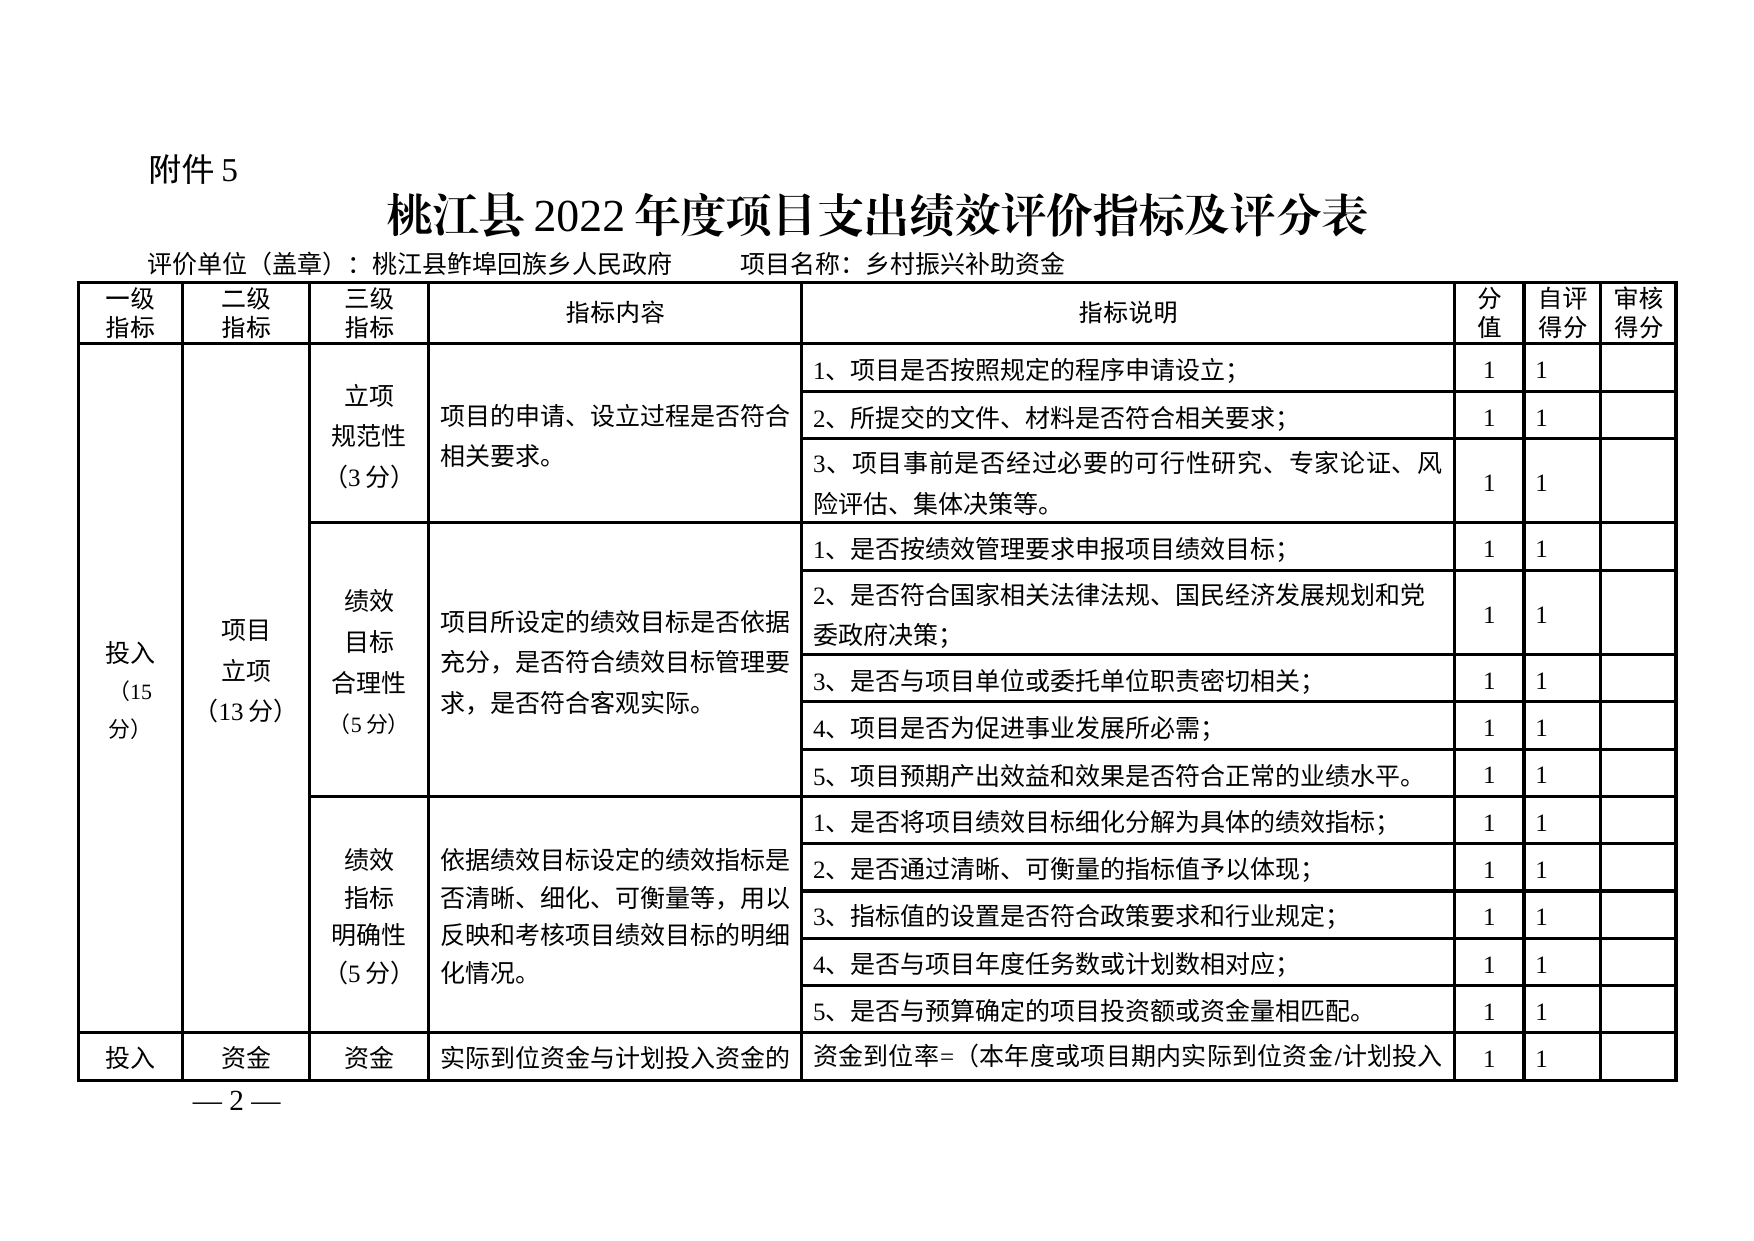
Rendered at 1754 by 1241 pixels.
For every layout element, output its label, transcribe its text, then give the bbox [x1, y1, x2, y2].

table_cell 1、是否将项目绩效目标细化分解为具体的绩效指标； [803, 798, 1453, 842]
table_cell 1 [1526, 656, 1599, 700]
table_cell 1 [1526, 703, 1599, 747]
table_cell 1 [1456, 656, 1522, 700]
table_cell [1602, 440, 1674, 521]
table_cell 3、项目事前是否经过必要的可行性研究、专家论证、风险评估、集体决策等。 [803, 440, 1453, 521]
table_cell 1 [1456, 798, 1522, 842]
table_header 二级 指标 [184, 284, 308, 342]
table_cell 3、指标值的设置是否符合政策要求和行业规定； [803, 893, 1453, 937]
table_cell 3、是否与项目单位或委托单位职责密切相关； [803, 656, 1453, 700]
table_cell 1 [1526, 798, 1599, 842]
table_cell 1 [1526, 940, 1599, 984]
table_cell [803, 1034, 1453, 1078]
table_cell 1 [1456, 393, 1522, 437]
table_cell 项目 立项 （13分） [184, 345, 308, 1031]
table_header 审核得分 [1602, 284, 1674, 342]
table_cell 1 [1526, 440, 1599, 521]
text 评价单位（盖章）：桃江县鲊埠回族乡人民政府 项目名称：乡村振兴补助资金 [148, 244, 1606, 281]
table_cell 1 [1526, 524, 1599, 568]
table_cell 1 [1456, 703, 1522, 747]
table_cell 资金 落实 （2分） [184, 1034, 308, 1078]
table_cell [1602, 703, 1674, 747]
table_cell 2、是否通过清晰、可衡量的指标值予以体现； [803, 845, 1453, 889]
table_cell 1 [1526, 393, 1599, 437]
table_header 指标内容 [430, 284, 800, 342]
table_cell 项目所设定的绩效目标是否依据充分，是否符合绩效目标管理要求，是否符合客观实际。 [430, 524, 800, 795]
table_cell [1602, 524, 1674, 568]
table_cell [1602, 656, 1674, 700]
table_cell 1 [1526, 893, 1599, 937]
table_cell 1 [1526, 845, 1599, 889]
table_cell [1602, 572, 1674, 653]
table_cell 4、项目是否为促进事业发展所必需； [803, 703, 1453, 747]
table_cell 绩效 目标 合理性 （5分） [311, 524, 427, 795]
table_cell 绩效 指标 明确性 （5分） [311, 798, 427, 1031]
table_cell [1602, 940, 1674, 984]
table_cell 投入 （15分） [80, 345, 181, 1031]
table_cell 5、项目预期产出效益和效果是否符合正常的业绩水平。 [803, 751, 1453, 795]
table_cell 1 [1526, 572, 1599, 653]
table_cell [1602, 751, 1674, 795]
table_header 一级 指标 [80, 284, 181, 342]
table_cell 4、是否与项目年度任务数或计划数相对应； [803, 940, 1453, 984]
table_cell [1602, 987, 1674, 1031]
table_cell 1 [1526, 1034, 1599, 1078]
table_cell [1602, 893, 1674, 937]
table_cell 立项 规范性 （3分） [311, 345, 427, 521]
table_cell 1 [1456, 751, 1522, 795]
table_cell 1 [1456, 987, 1522, 1031]
table_cell [1602, 345, 1674, 389]
text 桃江县2022年度项目支出绩效评价指标及评分表 [148, 188, 1606, 244]
table_cell 1 [1456, 524, 1522, 568]
table_cell 1 [1526, 987, 1599, 1031]
table_cell 1 [1456, 345, 1522, 389]
text 附件5 [148, 148, 1606, 188]
table_cell 实际到位资金与计划投入资金的比率，反映资金落实情况对项目实施的总体保障程度。 [430, 1034, 800, 1078]
table_cell 资金 到位率 （1分） [311, 1034, 427, 1078]
table_cell [1602, 845, 1674, 889]
table_cell 2、所提交的文件、材料是否符合相关要求； [803, 393, 1453, 437]
table_cell [1602, 1034, 1674, 1078]
table_cell 1 [1526, 345, 1599, 389]
table_cell 1 [1456, 893, 1522, 937]
table_header 三级 指标 [311, 284, 427, 342]
table_cell 1 [1456, 572, 1522, 653]
table_cell 投入 （15分） [80, 1034, 181, 1078]
table_header 指标说明 [803, 284, 1453, 342]
table_cell 1 [1456, 940, 1522, 984]
table_cell 依据绩效目标设定的绩效指标是否清晰、细化、可衡量等，用以反映和考核项目绩效目标的明细化情况。 [430, 798, 800, 1031]
table_cell 1 [1456, 1034, 1522, 1078]
table_cell 1、项目是否按照规定的程序申请设立； [803, 345, 1453, 389]
table_cell 项目的申请、设立过程是否符合相关要求。 [430, 345, 800, 521]
table_cell 1 [1456, 845, 1522, 889]
table_cell [1602, 798, 1674, 842]
table_cell 5、是否与预算确定的项目投资额或资金量相匹配。 [803, 987, 1453, 1031]
table_cell 1、是否按绩效管理要求申报项目绩效目标； [803, 524, 1453, 568]
table_header 自评得分 [1526, 284, 1599, 342]
table_cell 1 [1526, 751, 1599, 795]
table_cell [1602, 393, 1674, 437]
table_cell 2、是否符合国家相关法律法规、国民经济发展规划和党委政府决策； [803, 572, 1453, 653]
table_cell 1 [1456, 440, 1522, 521]
table_header 分值 [1456, 284, 1522, 342]
